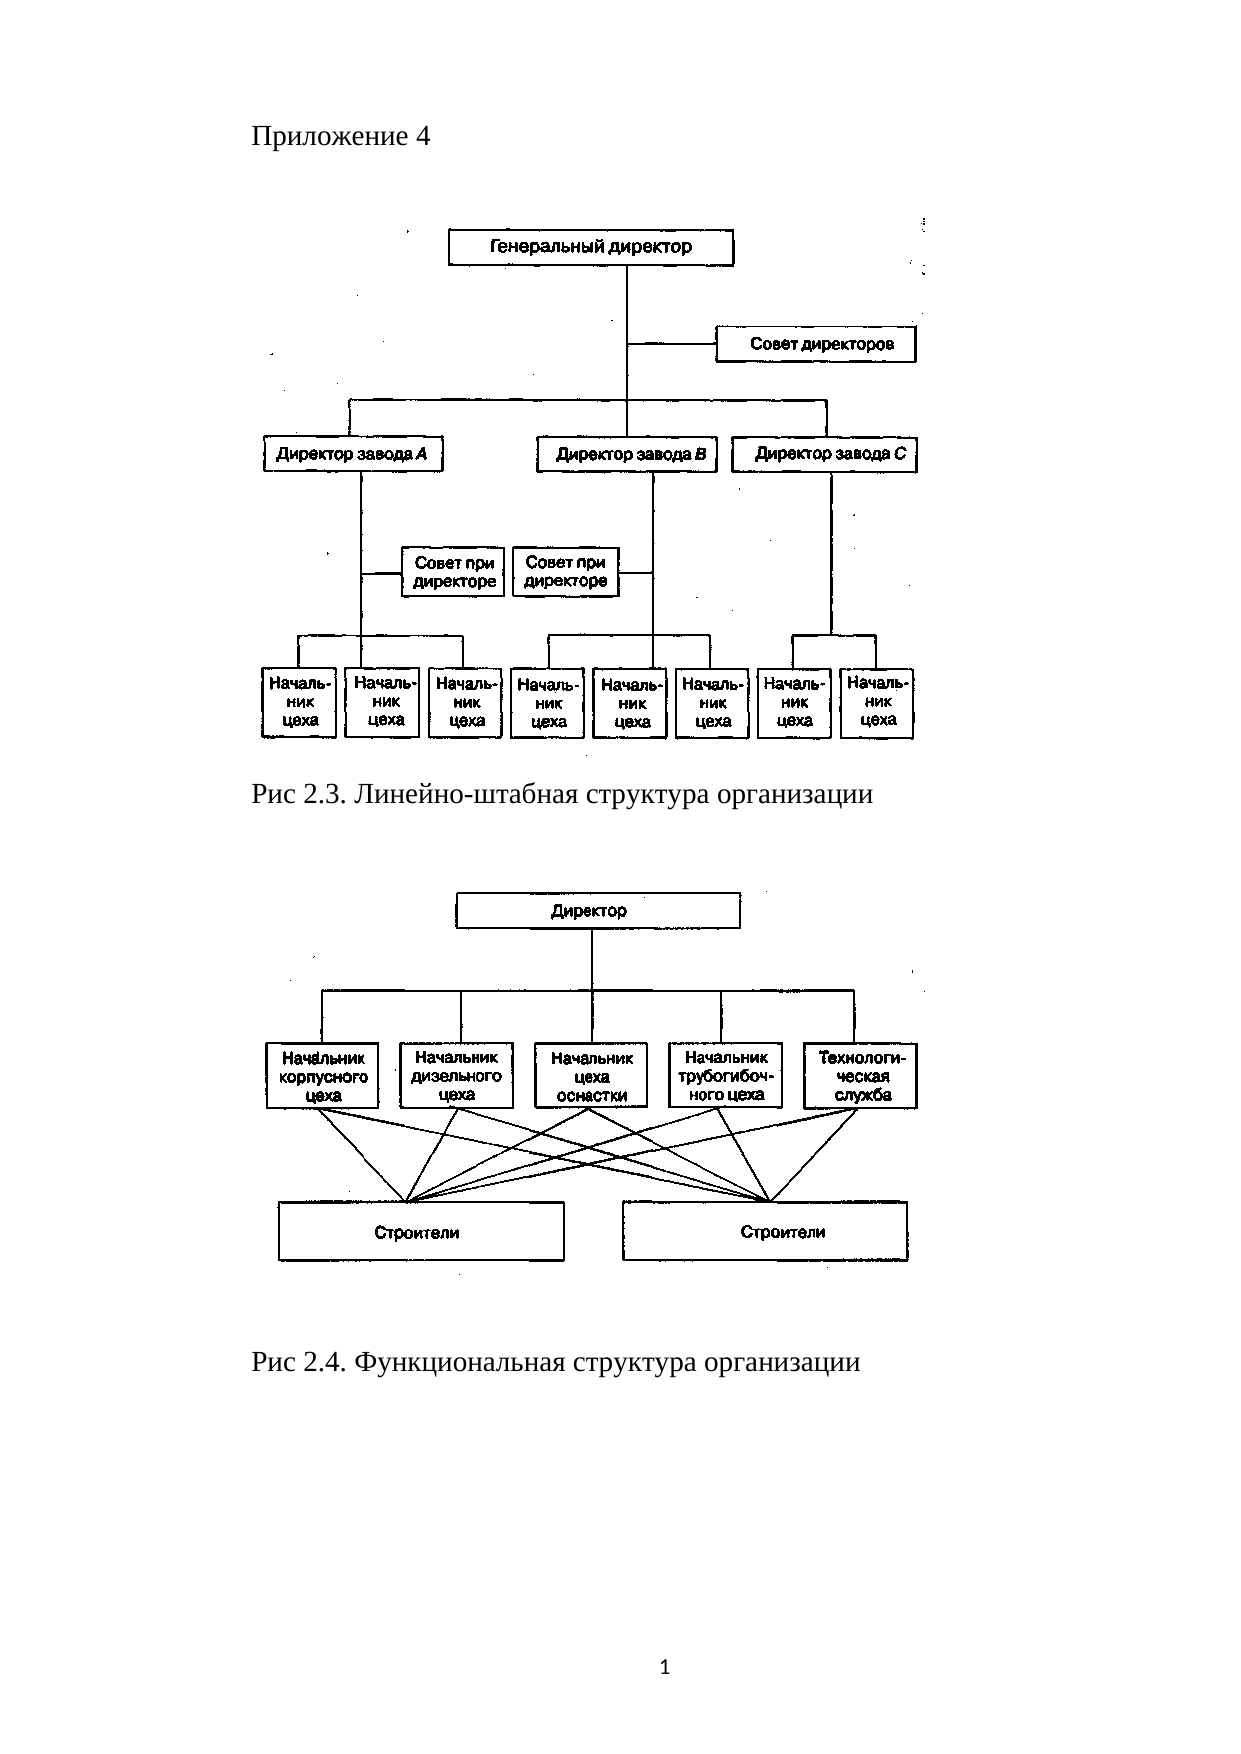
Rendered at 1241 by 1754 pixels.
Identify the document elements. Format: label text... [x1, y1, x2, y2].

text Рис 2.4. Функциональная структура организации [177, 1344, 1152, 1378]
text Рис 2.3. Линейно-штабная структура организации [177, 776, 1152, 810]
picture [251, 218, 925, 760]
picture [251, 876, 927, 1277]
text Приложение 4 [177, 118, 1152, 152]
